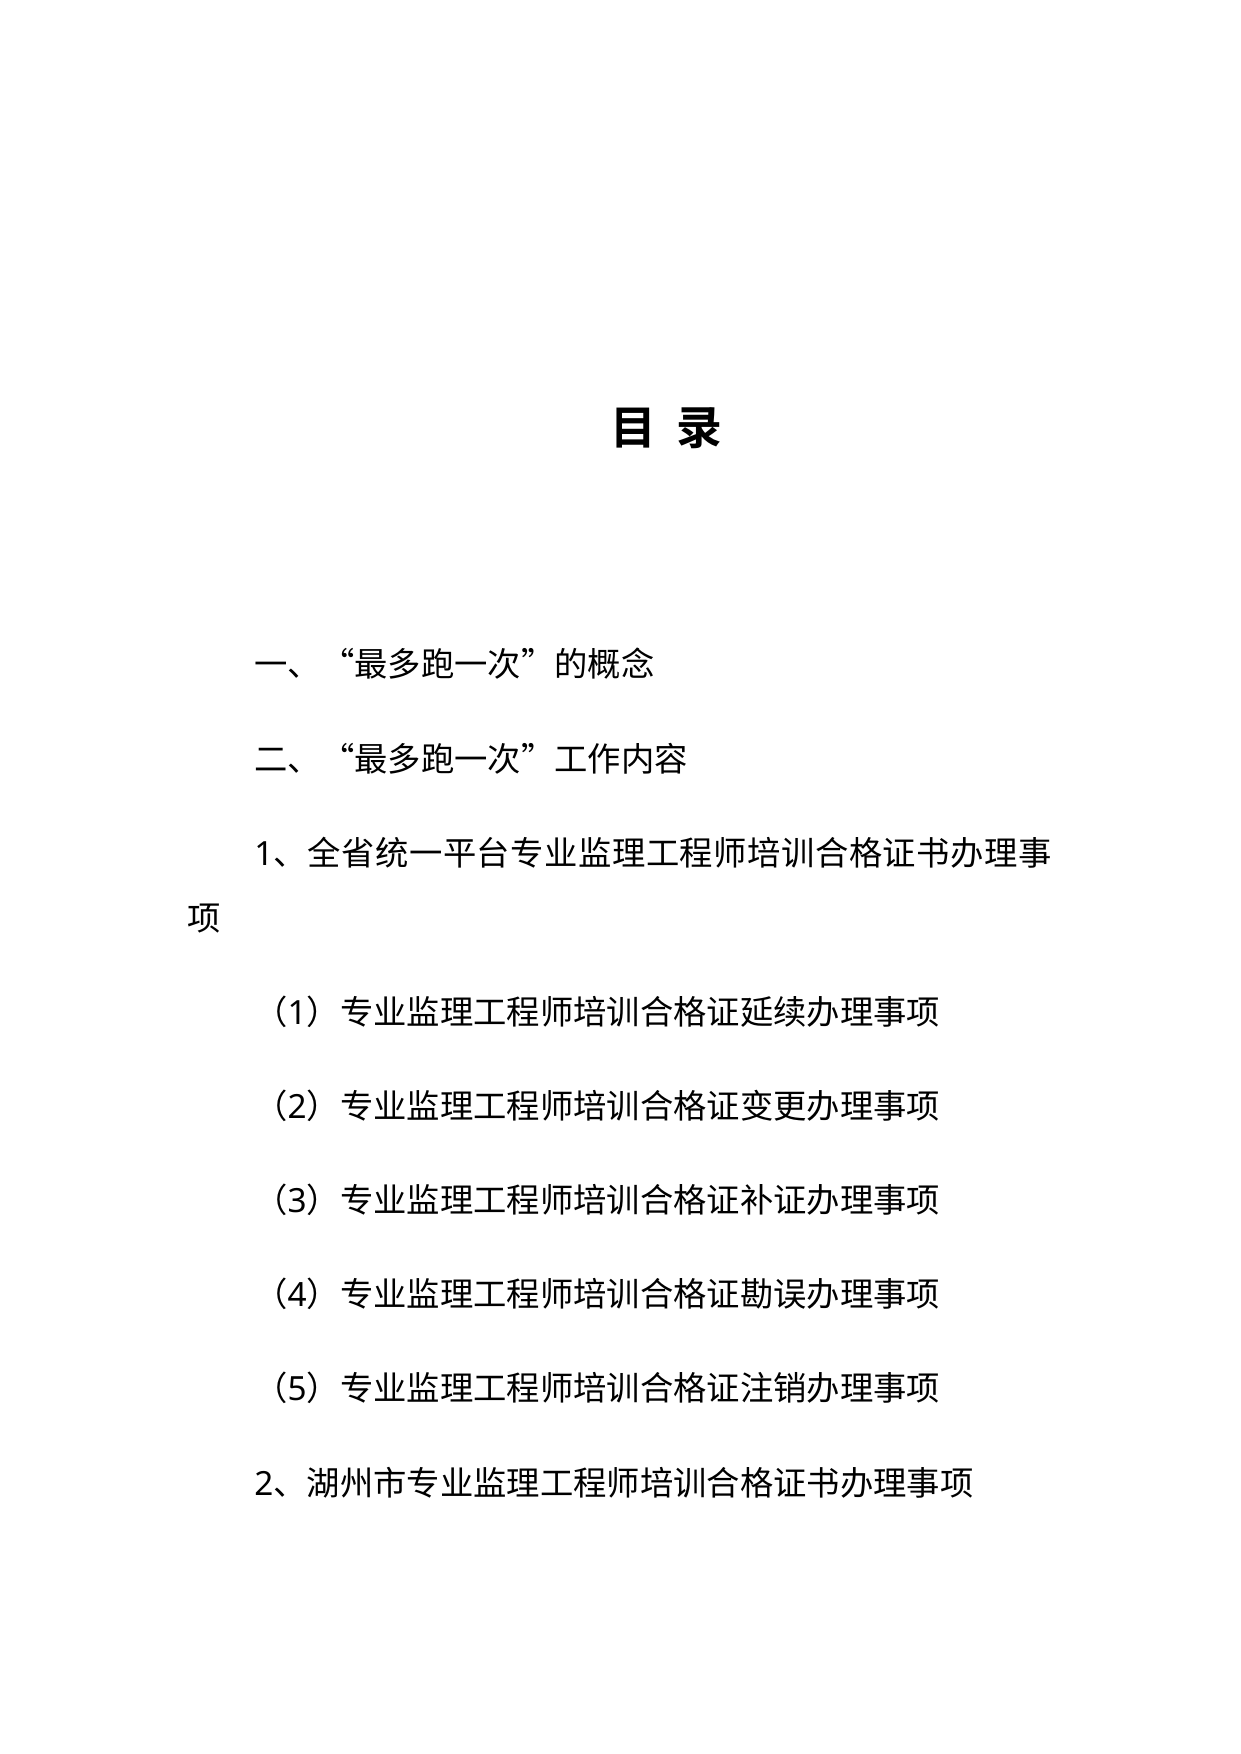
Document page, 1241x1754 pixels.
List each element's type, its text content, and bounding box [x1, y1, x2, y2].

text （5）专业监理工程师培训合格证注销办理事项 [187, 1354, 1053, 1419]
text 一、“最多跑一次”的概念 [187, 630, 1053, 695]
text （2）专业监理工程师培训合格证变更办理事项 [187, 1071, 1053, 1136]
text （3）专业监理工程师培训合格证补证办理事项 [187, 1166, 1053, 1231]
text （1）专业监理工程师培训合格证延续办理事项 [187, 977, 1053, 1042]
text 1、全省统一平台专业监理工程师培训合格证书办理事项 [187, 818, 1053, 948]
text 2、湖州市专业监理工程师培训合格证书办理事项 [187, 1448, 1053, 1513]
text 二、“最多跑一次”工作内容 [187, 724, 1053, 789]
text （4）专业监理工程师培训合格证勘误办理事项 [187, 1260, 1053, 1325]
text 目 录 [187, 376, 1053, 473]
